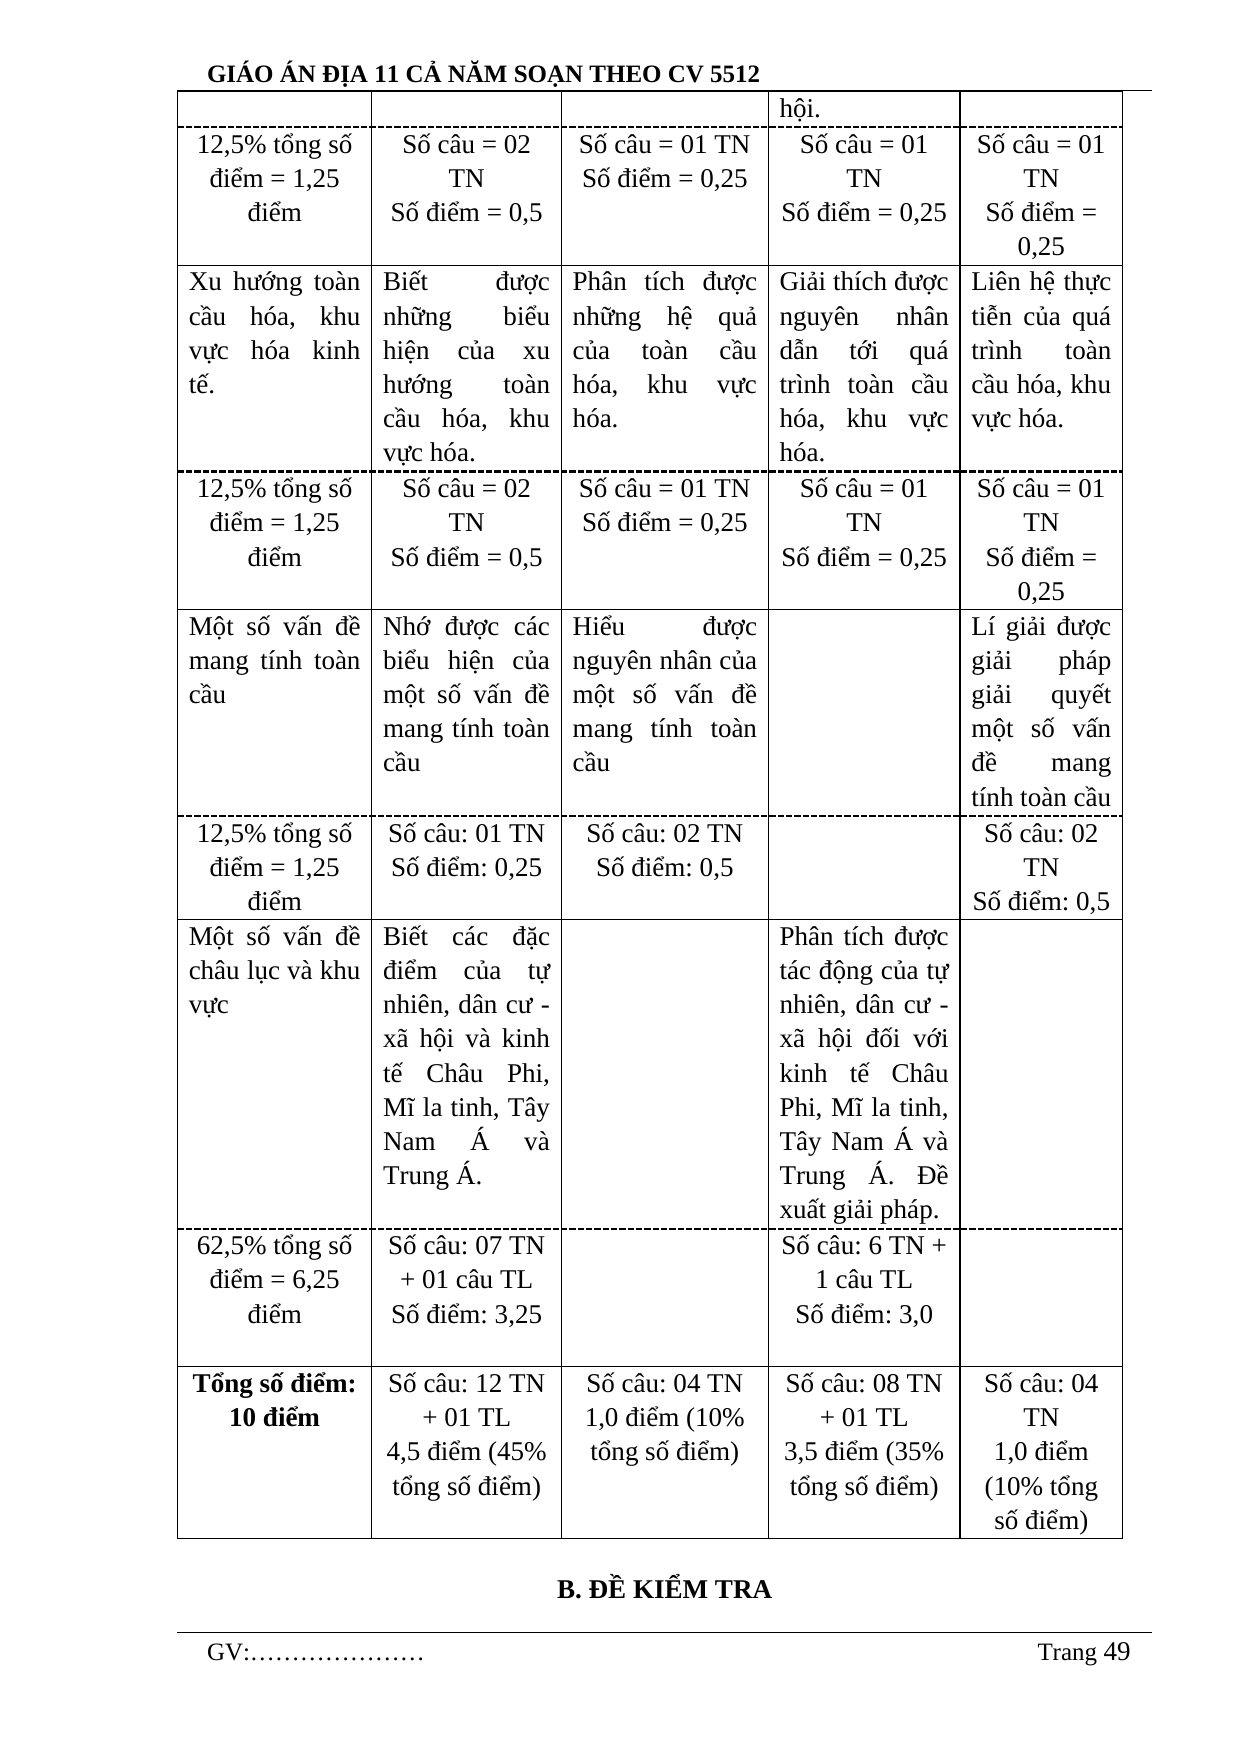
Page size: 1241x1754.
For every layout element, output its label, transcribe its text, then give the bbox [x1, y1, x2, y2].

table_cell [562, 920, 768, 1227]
text B. ĐỀ KIỂM TRA [177, 1573, 1152, 1604]
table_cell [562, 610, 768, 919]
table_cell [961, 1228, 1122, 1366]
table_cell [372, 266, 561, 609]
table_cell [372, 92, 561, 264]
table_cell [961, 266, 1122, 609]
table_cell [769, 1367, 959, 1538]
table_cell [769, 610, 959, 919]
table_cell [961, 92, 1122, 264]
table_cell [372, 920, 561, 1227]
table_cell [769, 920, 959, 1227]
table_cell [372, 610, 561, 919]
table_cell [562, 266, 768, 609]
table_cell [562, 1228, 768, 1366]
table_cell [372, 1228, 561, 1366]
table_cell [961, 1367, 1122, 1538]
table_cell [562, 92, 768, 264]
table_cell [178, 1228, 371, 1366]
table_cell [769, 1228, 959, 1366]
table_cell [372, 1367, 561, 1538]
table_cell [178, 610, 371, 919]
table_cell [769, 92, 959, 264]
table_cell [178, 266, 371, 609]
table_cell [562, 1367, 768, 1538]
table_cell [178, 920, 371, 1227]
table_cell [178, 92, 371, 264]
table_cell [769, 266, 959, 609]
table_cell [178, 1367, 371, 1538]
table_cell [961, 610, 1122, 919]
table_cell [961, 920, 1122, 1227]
